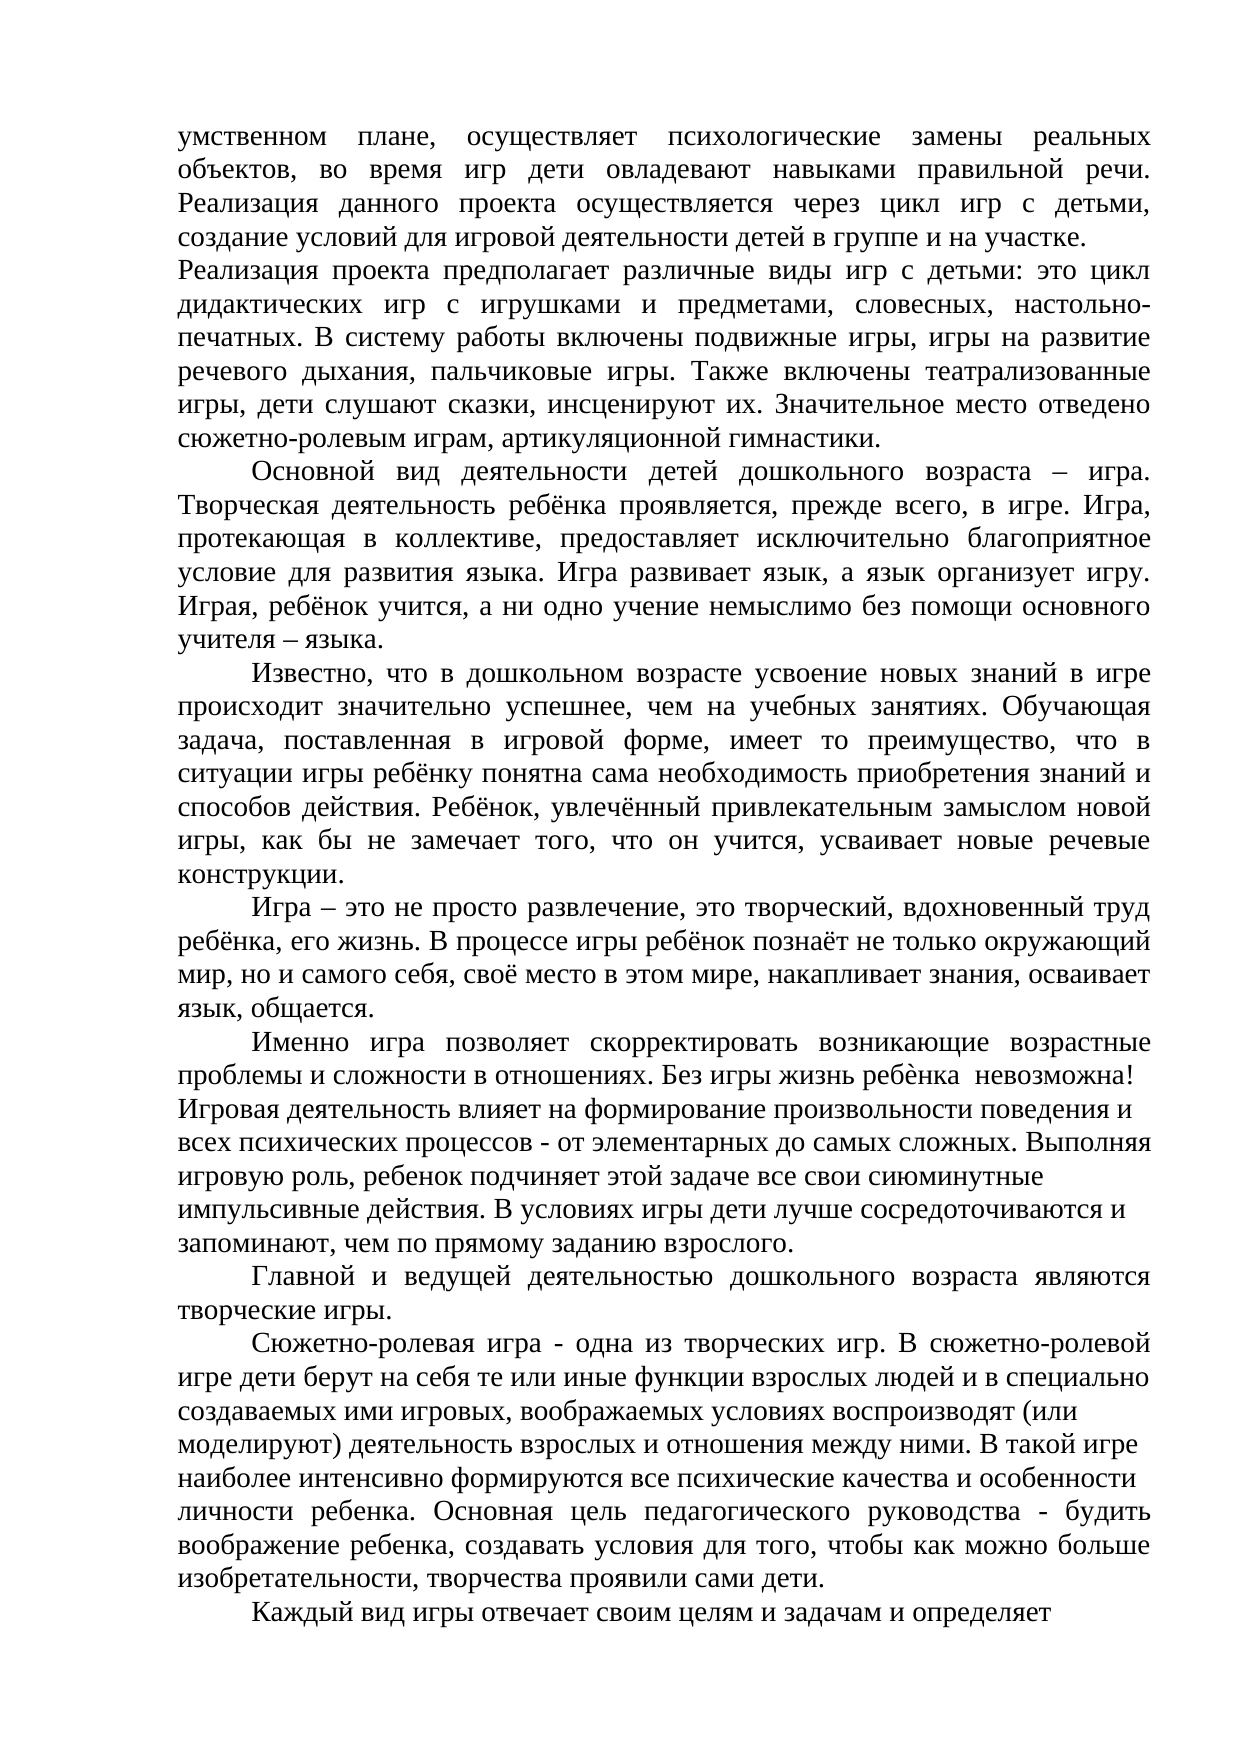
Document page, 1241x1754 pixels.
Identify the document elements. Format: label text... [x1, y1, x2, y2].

text Известно, что в дошкольном возрасте усвоение новых знаний в игре происходит значительно успешнее, чем на учебных занятиях. Обучающая задача, поставленная в игровой форме, имеет то преимущество, что в ситуации игры ребёнку понятна сама необходимость приобретения знаний и способов действия. Ребёнок, увлечённый привлекательным замыслом новой игры, как бы не замечает того, что он учится, усваивает новые речевые конструкции. [177, 655, 1152, 889]
text Игра – это не просто развлечение, это творческий, вдохновенный труд ребёнка, его жизнь. В процессе игры ребёнок познаёт не только окружающий мир, но и самого себя, своё место в этом мире, накапливает знания, осваивает язык, общается. [177, 889, 1152, 1024]
text Каждый вид игры отвечает своим целям и задачам и определяет [177, 1594, 1152, 1627]
text Основной вид деятельности детей дошкольного возраста – игра. Творческая деятельность ребёнка проявляется, прежде всего, в игре. Игра, протекающая в коллективе, предоставляет исключительно благоприятное условие для развития языка. Игра развивает язык, а язык организует игру. Играя, ребёнок учится, а ни одно учение немыслимо без помощи основного учителя – языка. [177, 453, 1152, 655]
text Сюжетно-ролевая игра - одна из творческих игр. В сюжетно-ролевой игре дети берут на себя те или иные функции взрослых людей и в специально [177, 1326, 1152, 1393]
text игровую роль, ребенок подчиняет этой задаче все свои сиюминутные [177, 1158, 1152, 1191]
text Реализация проекта предполагает различные виды игр с детьми: это цикл дидактических игр с игрушками и предметами, словесных, настольно-печатных. В систему работы включены подвижные игры, игры на развитие речевого дыхания, пальчиковые игры. Также включены театрализованные игры, дети слушают сказки, инсценируют их. Значительное место отведено сюжетно-ролевым играм, артикуляционной гимнастики. [177, 252, 1152, 453]
text импульсивные действия. В условиях игры дети лучше сосредоточиваются и [177, 1191, 1152, 1225]
text всех психических процессов - от элементарных до самых сложных. Выполняя [177, 1124, 1152, 1158]
text Главной и ведущей деятельностью дошкольного возраста являются творческие игры. [177, 1258, 1152, 1326]
text моделируют) деятельность взрослых и отношения между ними. В такой игре [177, 1426, 1152, 1460]
text Игровая деятельность влияет на формирование произвольности поведения и [177, 1091, 1152, 1124]
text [177, 118, 1152, 252]
text наиболее интенсивно формируются все психические качества и особенности [177, 1460, 1152, 1493]
text запоминают, чем по прямому заданию взрослого. [177, 1225, 1152, 1258]
text личности ребенка. Основная цель педагогического руководства - будить воображение ребенка, создавать условия для того, чтобы как можно больше изобретательности, творчества проявили сами дети. [177, 1493, 1152, 1594]
text создаваемых ими игровых, воображаемых условиях воспроизводят (или [177, 1393, 1152, 1426]
text Именно игра позволяет скорректировать возникающие возрастные проблемы и сложности в отношениях. Без игры жизнь ребѐнка невозможна! [177, 1024, 1152, 1091]
